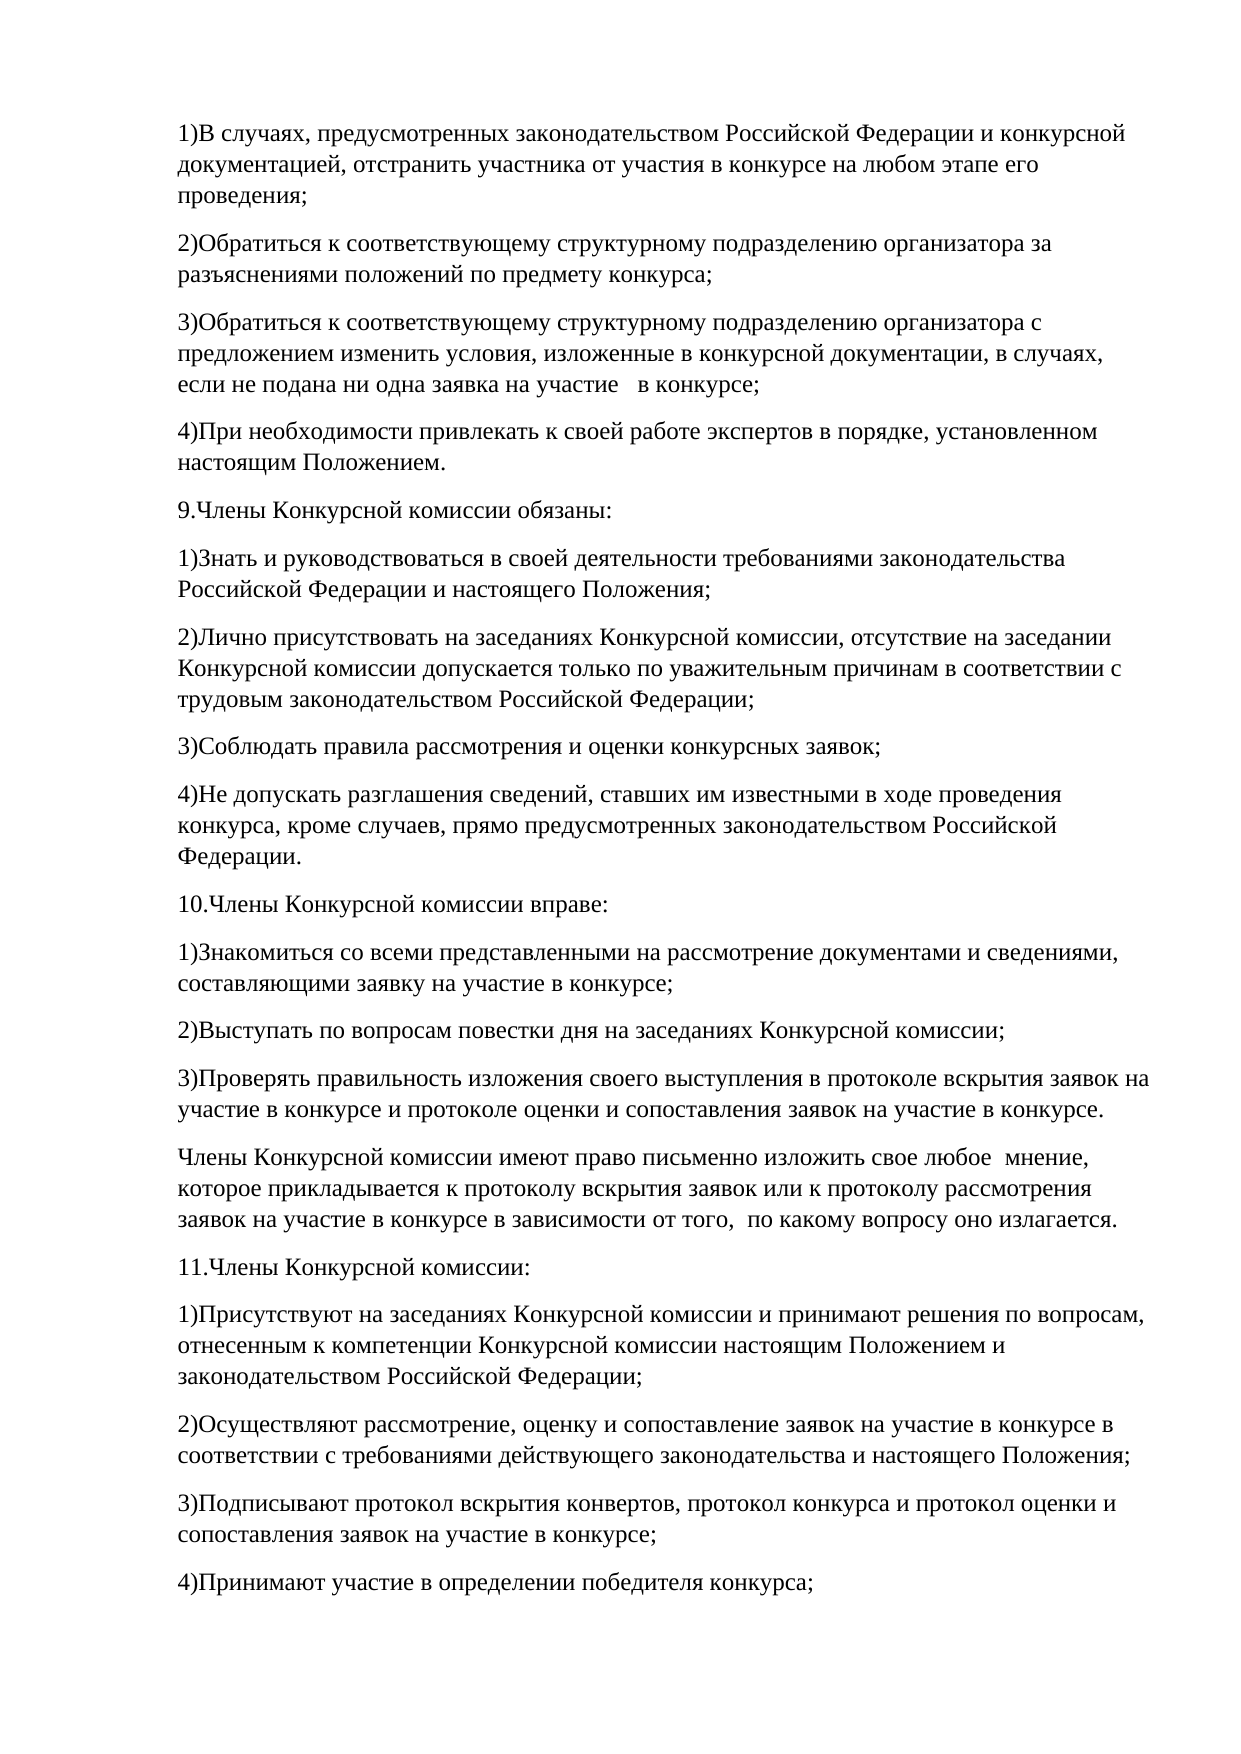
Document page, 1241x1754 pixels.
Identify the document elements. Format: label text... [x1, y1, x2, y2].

text 1)Присутствуют на заседаниях Конкурсной комиссии и принимают решения по вопросам, отнесенным к компетенции Конкурсной комиссии настоящим Положением и законодательством Российской Федерации; [177, 1299, 1152, 1390]
text 11.Члены Конкурсной комиссии: [177, 1252, 1152, 1280]
text 2)Лично присутствовать на заседаниях Конкурсной комиссии, отсутствие на заседании Конкурсной комиссии допускается только по уважительным причинам в соответствии с трудовым законодательством Российской Федерации; [177, 622, 1152, 712]
text 4)Принимают участие в определении победителя конкурса; [177, 1567, 1152, 1595]
text 2)Обратиться к соответствующему структурному подразделению организатора за разъяснениями положений по предмету конкурса; [177, 228, 1152, 288]
text 10.Члены Конкурсной комиссии вправе: [177, 889, 1152, 918]
text 2)Осуществляют рассмотрение, оценку и сопоставление заявок на участие в конкурсе в соответствии с требованиями действующего законодательства и настоящего Положения; [177, 1409, 1152, 1469]
text 2)Выступать по вопросам повестки дня на заседаниях Конкурсной комиссии; [177, 1015, 1152, 1044]
text Члены Конкурсной комиссии имеют право письменно изложить свое любое мнение, которое прикладывается к протоколу вскрытия заявок или к протоколу рассмотрения заявок на участие в конкурсе в зависимости от того, по какому вопросу оно излагается. [177, 1142, 1152, 1233]
text 4)При необходимости привлекать к своей работе экспертов в порядке, установленном настоящим Положением. [177, 416, 1152, 476]
text 1)Знакомиться со всеми представленными на рассмотрение документами и сведениями, составляющими заявку на участие в конкурсе; [177, 937, 1152, 996]
text 1)Знать и руководствоваться в своей деятельности требованиями законодательства Российской Федерации и настоящего Положения; [177, 543, 1152, 603]
text 3)Соблюдать правила рассмотрения и оценки конкурсных заявок; [177, 731, 1152, 760]
text 1)В случаях, предусмотренных законодательством Российской Федерации и конкурсной документацией, отстранить участника от участия в конкурсе на любом этапе его проведения; [177, 118, 1152, 209]
text 9.Члены Конкурсной комиссии обязаны: [177, 495, 1152, 524]
text 4)Не допускать разглашения сведений, ставших им известными в ходе проведения конкурса, кроме случаев, прямо предусмотренных законодательством Российской Федерации. [177, 779, 1152, 870]
text 3)Подписывают протокол вскрытия конвертов, протокол конкурса и протокол оценки и сопоставления заявок на участие в конкурсе; [177, 1488, 1152, 1548]
text 3)Проверять правильность изложения своего выступления в протоколе вскрытия заявок на участие в конкурсе и протоколе оценки и сопоставления заявок на участие в конкурсе. [177, 1063, 1152, 1123]
text 3)Обратиться к соответствующему структурному подразделению организатора с предложением изменить условия, изложенные в конкурсной документации, в случаях, если не подана ни одна заявка на участие в конкурсе; [177, 307, 1152, 397]
